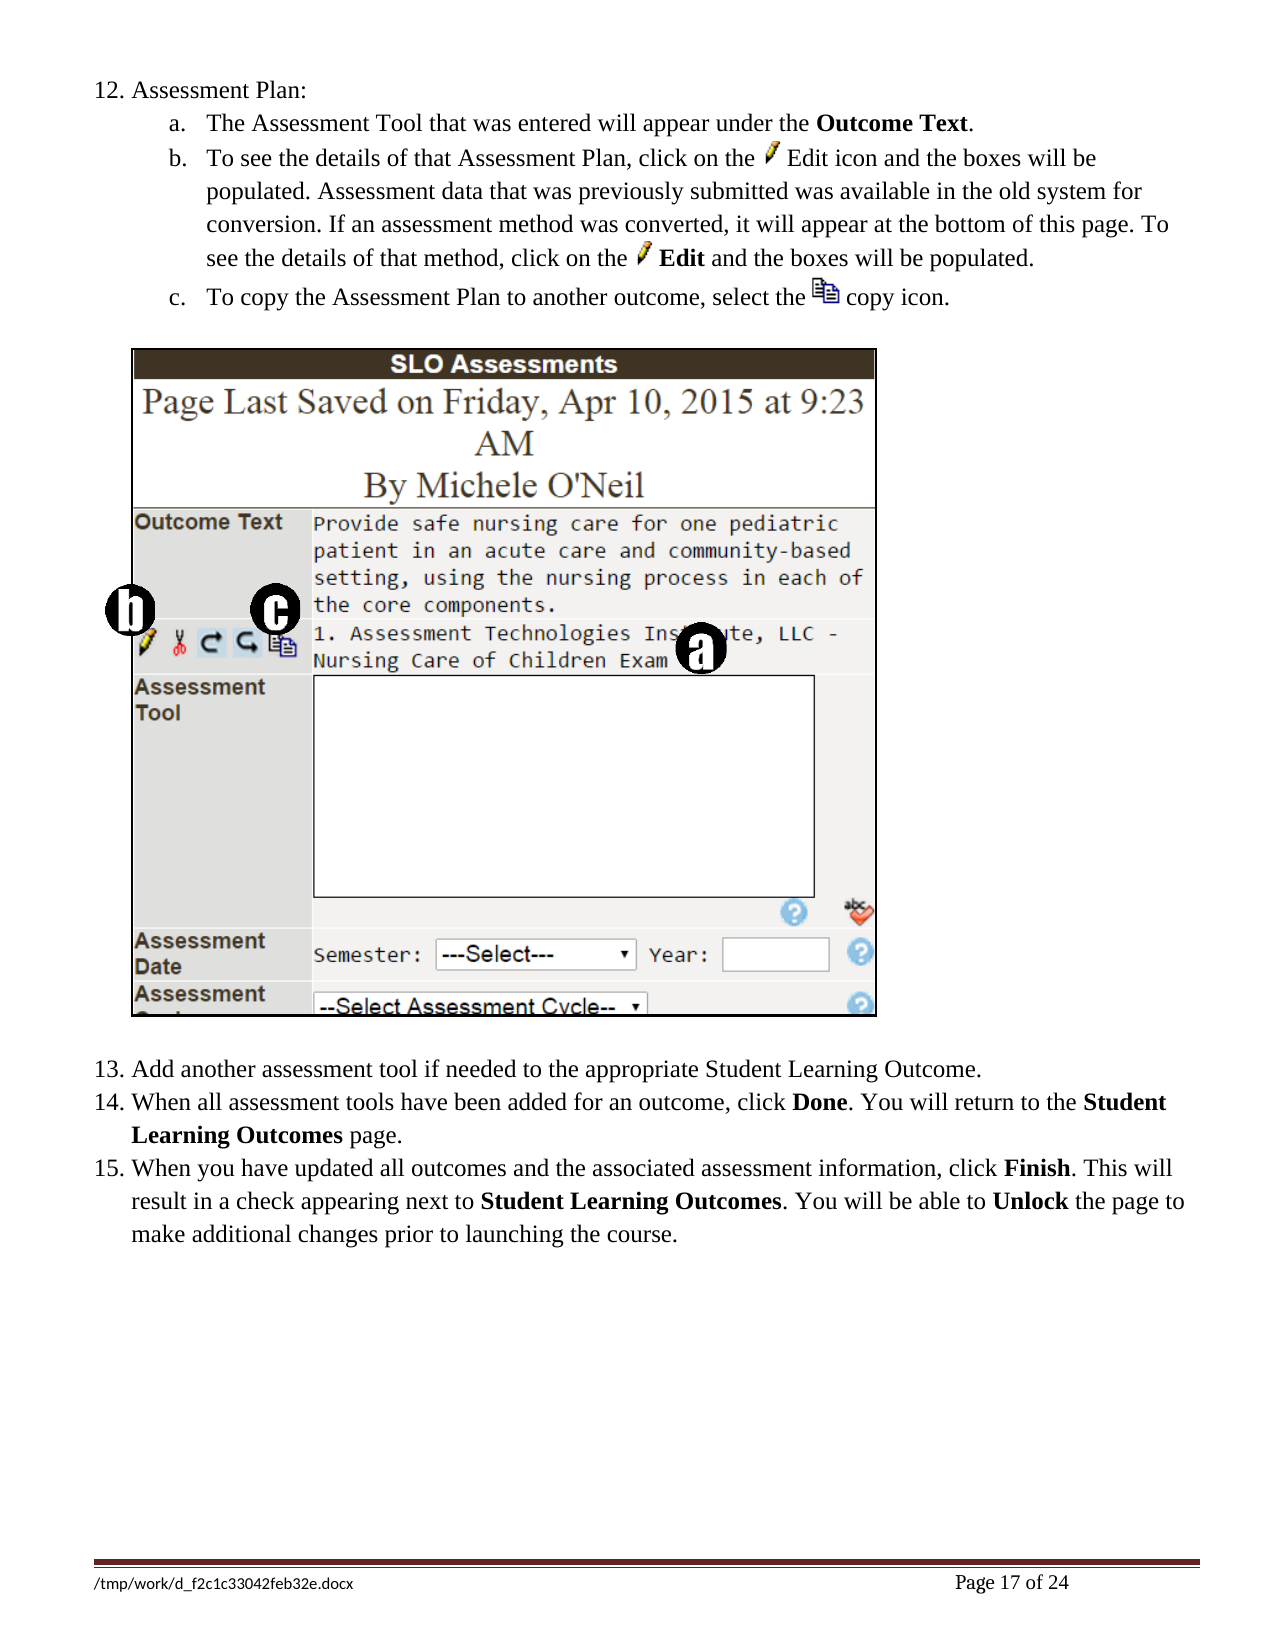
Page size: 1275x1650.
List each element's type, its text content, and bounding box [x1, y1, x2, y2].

picture [105, 350, 875, 1014]
picture [633, 241, 659, 267]
list Assessment Plan: [94, 75, 1200, 104]
picture [812, 276, 842, 306]
list Add another assessment tool if needed to the appropriate Student Learning Outcome. [94, 1054, 1200, 1083]
list When all assessment tools have been added for an outcome, click Done. You will return to the Student Learning Outcomes page. [94, 1087, 1200, 1149]
list To copy the Assessment Plan to another outcome, select the copy icon. [169, 276, 1200, 344]
list To see the details of that Assessment Plan, click on the Edit icon and the boxes will be populated. Assessment data that was previously submitted was available in the old system for conversion. If an assessment method was converted, it will appear at the bottom of this page. To see the details of that method, click on the Edit and the boxes will be populated. [169, 141, 1200, 272]
list When you have updated all outcomes and the associated assessment information, click Finish. This will result in a check appearing next to Student Learning Outcomes. You will be able to Unlock the page to make additional changes prior to launching the course. [94, 1153, 1200, 1248]
picture [761, 141, 787, 166]
list The Assessment Tool that was entered will appear under the Outcome Text. [169, 108, 1200, 137]
